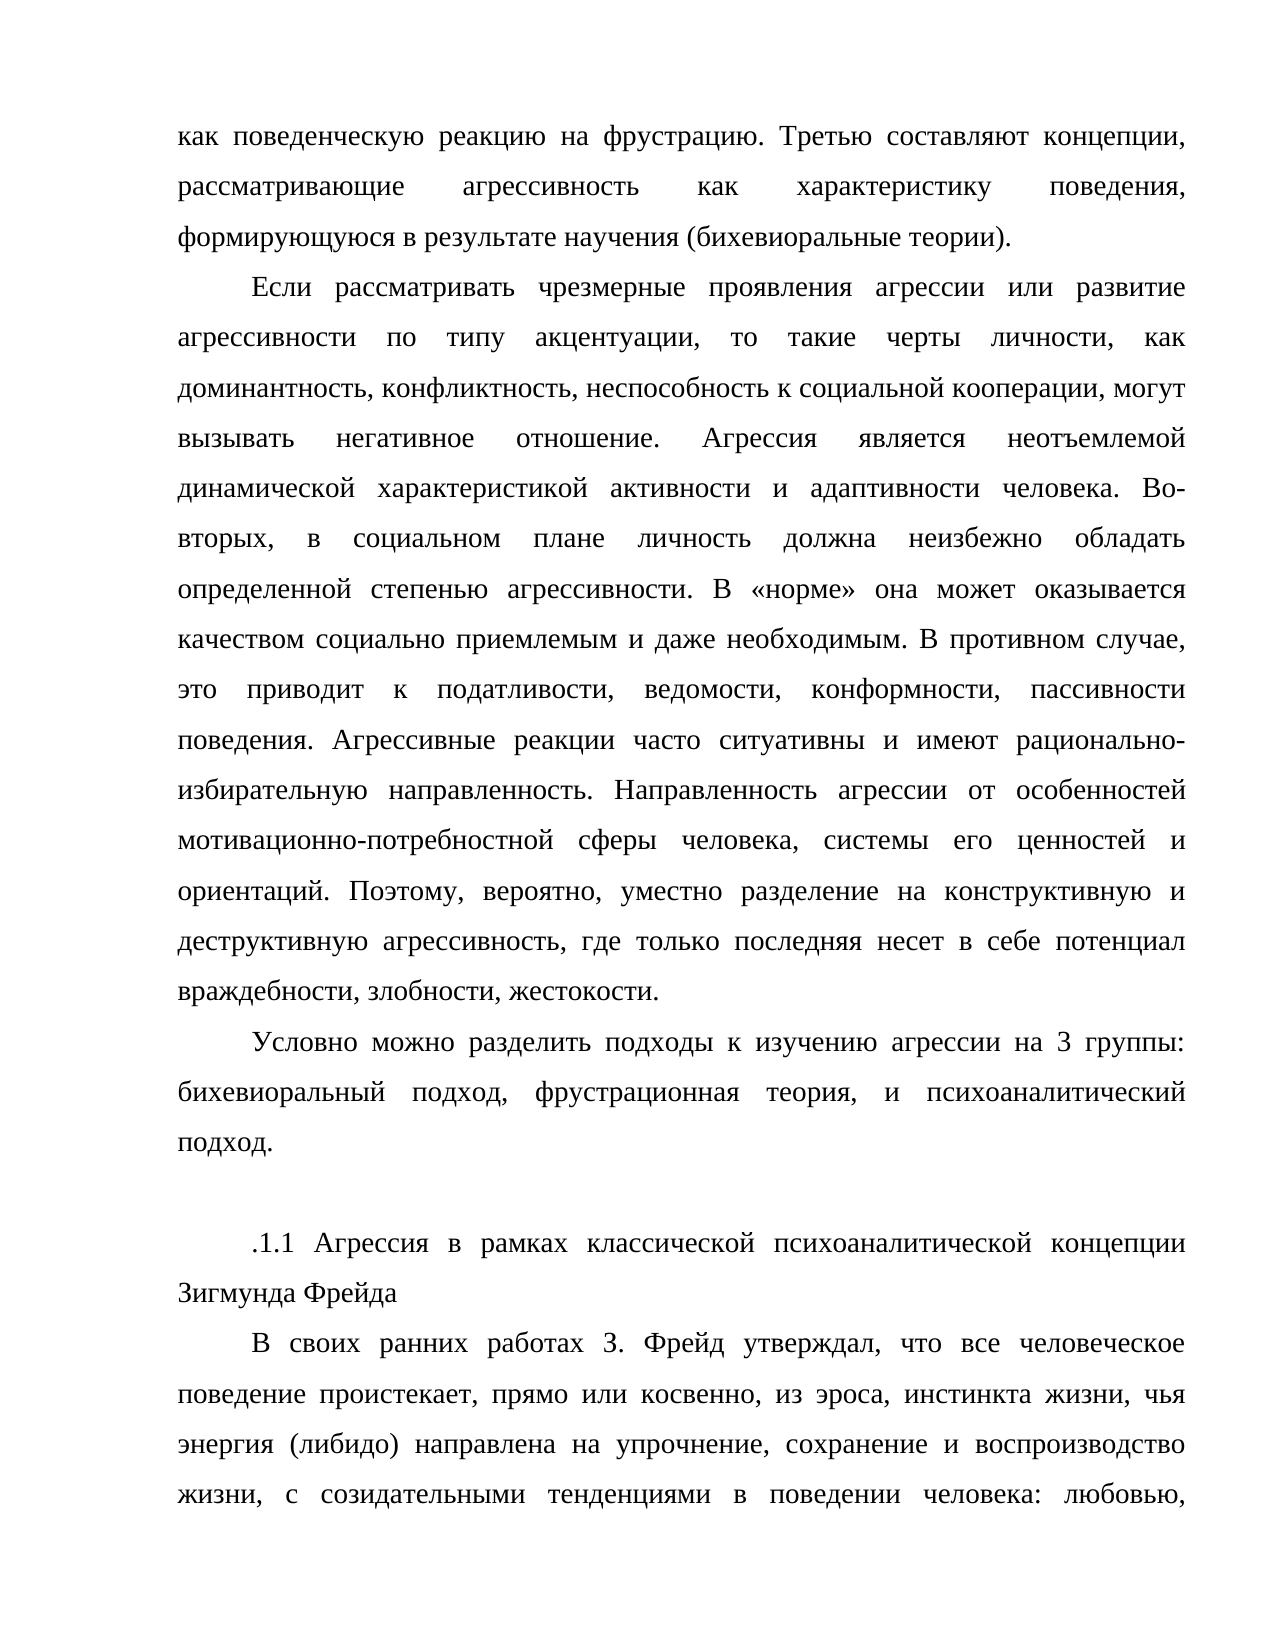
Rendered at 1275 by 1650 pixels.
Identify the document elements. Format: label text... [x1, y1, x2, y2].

text .1.1 Агрессия в рамках классической психоаналитической концепции Зигмунда Фрейда [177, 1225, 1186, 1309]
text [177, 1326, 1186, 1510]
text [177, 118, 1186, 252]
text Условно можно разделить подходы к изучению агрессии на 3 группы: бихевиоральный подход, фрустрационная теория, и психоаналитический подход. [177, 1024, 1186, 1158]
text Если рассматривать чрезмерные проявления агрессии или развитие агрессивности по типу акцентуации, то такие черты личности, как доминантность, конфликтность, неспособность к социальной кооперации, могут вызывать негативное отношение. Агрессия является неотъемлемой динамической характеристикой активности и адаптивности человека. Во-вторых, в социальном плане личность должна неизбежно обладать определенной степенью агрессивности. В «норме» она может оказывается качеством социально приемлемым и даже необходимым. В противном случае, это приводит к податливости, ведомости, конформности, пассивности поведения. Агрессивные реакции часто ситуативны и имеют рационально-избирательную направленность. Направленность агрессии от особенностей мотивационно-потребностной сферы человека, системы его ценностей и ориентаций. Поэтому, вероятно, уместно разделение на конструктивную и деструктивную агрессивность, где только последняя несет в себе потенциал враждебности, злобности, жестокости. [177, 269, 1186, 1007]
